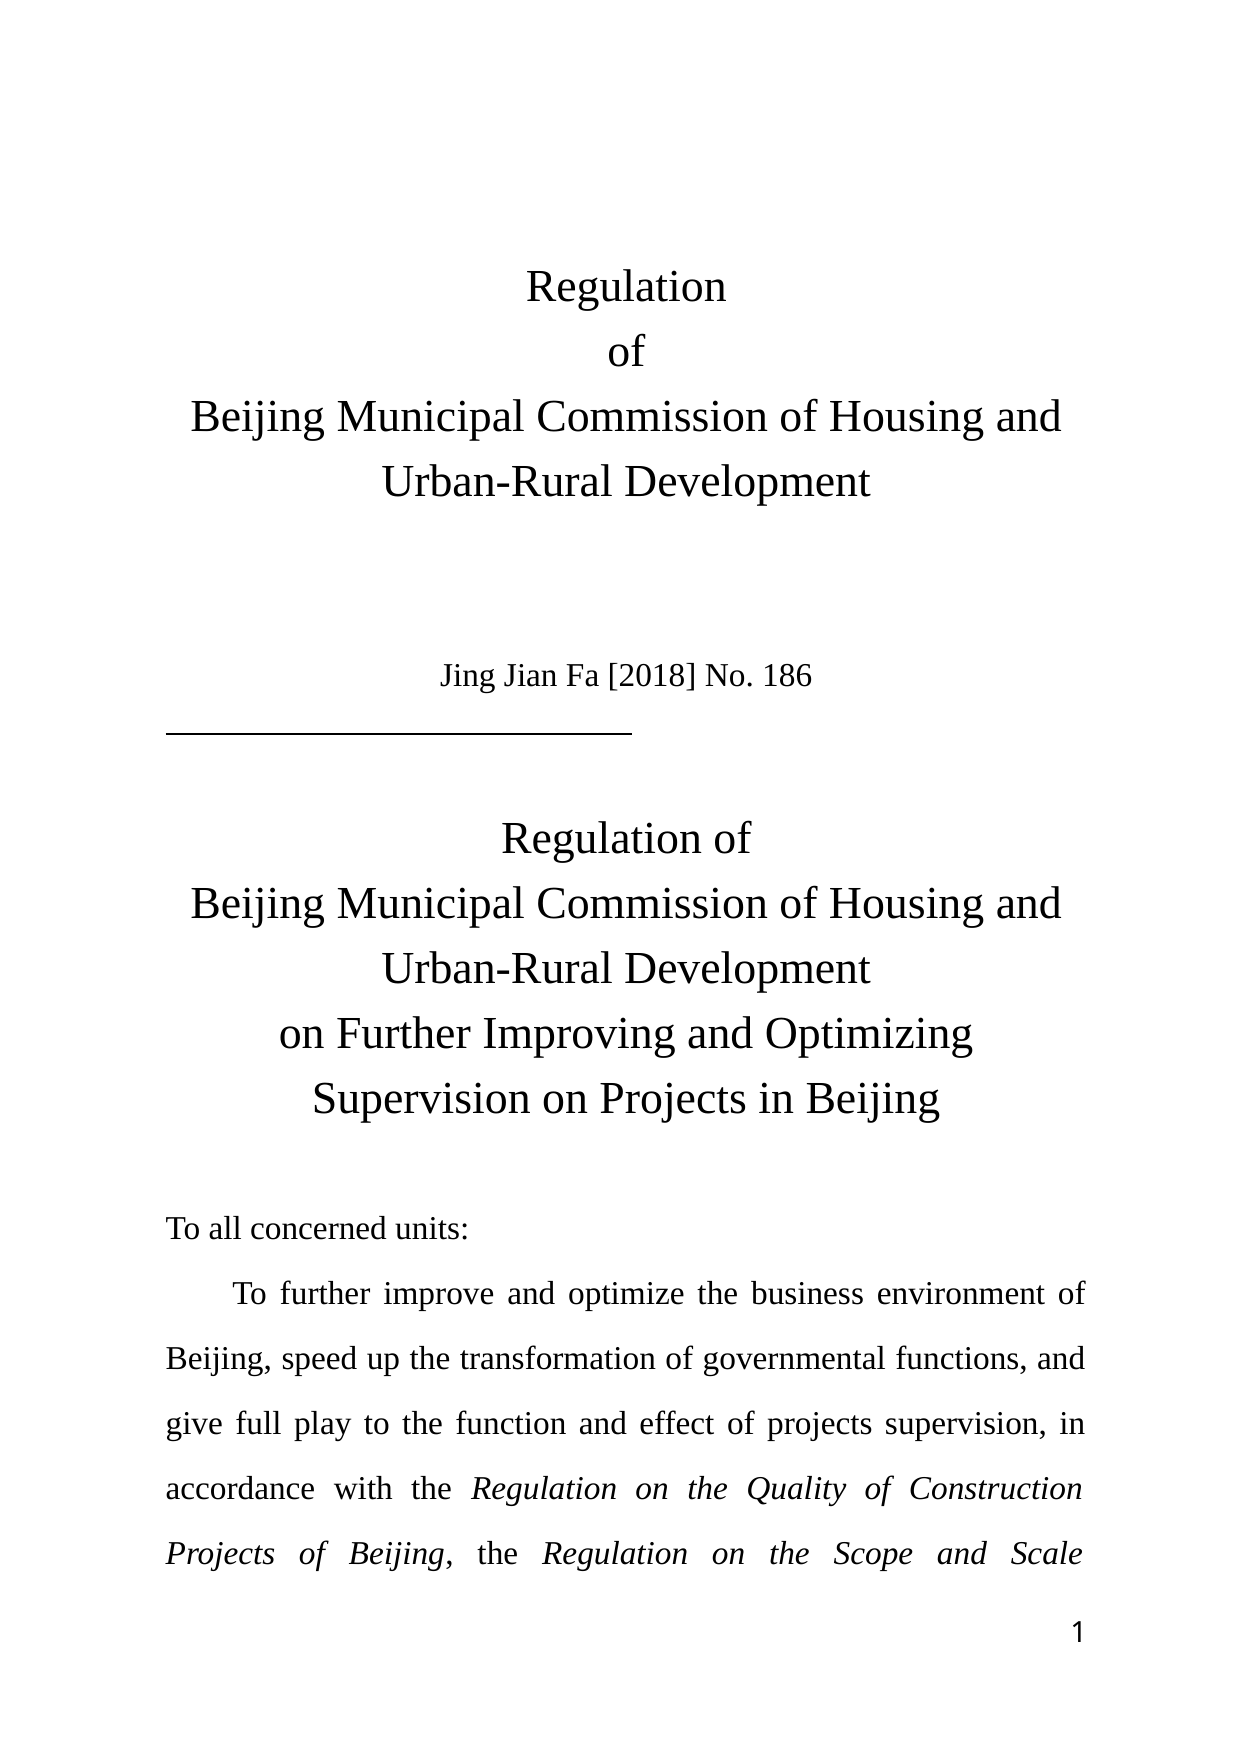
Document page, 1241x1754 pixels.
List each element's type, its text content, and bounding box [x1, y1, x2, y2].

text Jing Jian Fa [2018] No. 186 [165, 642, 1087, 707]
text on Further Improving and Optimizing Supervision on Projects in Beijing [165, 999, 1087, 1129]
text Beijing Municipal Commission of Housing and Urban-Rural Development [165, 869, 1087, 999]
text Beijing Municipal Commission of Housing and Urban-Rural Development [165, 382, 1087, 512]
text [165, 1259, 1087, 1584]
text Regulation [165, 252, 1087, 317]
text To all concerned units: [165, 1194, 1087, 1259]
text Regulation of [165, 804, 1087, 869]
text of [165, 317, 1087, 382]
